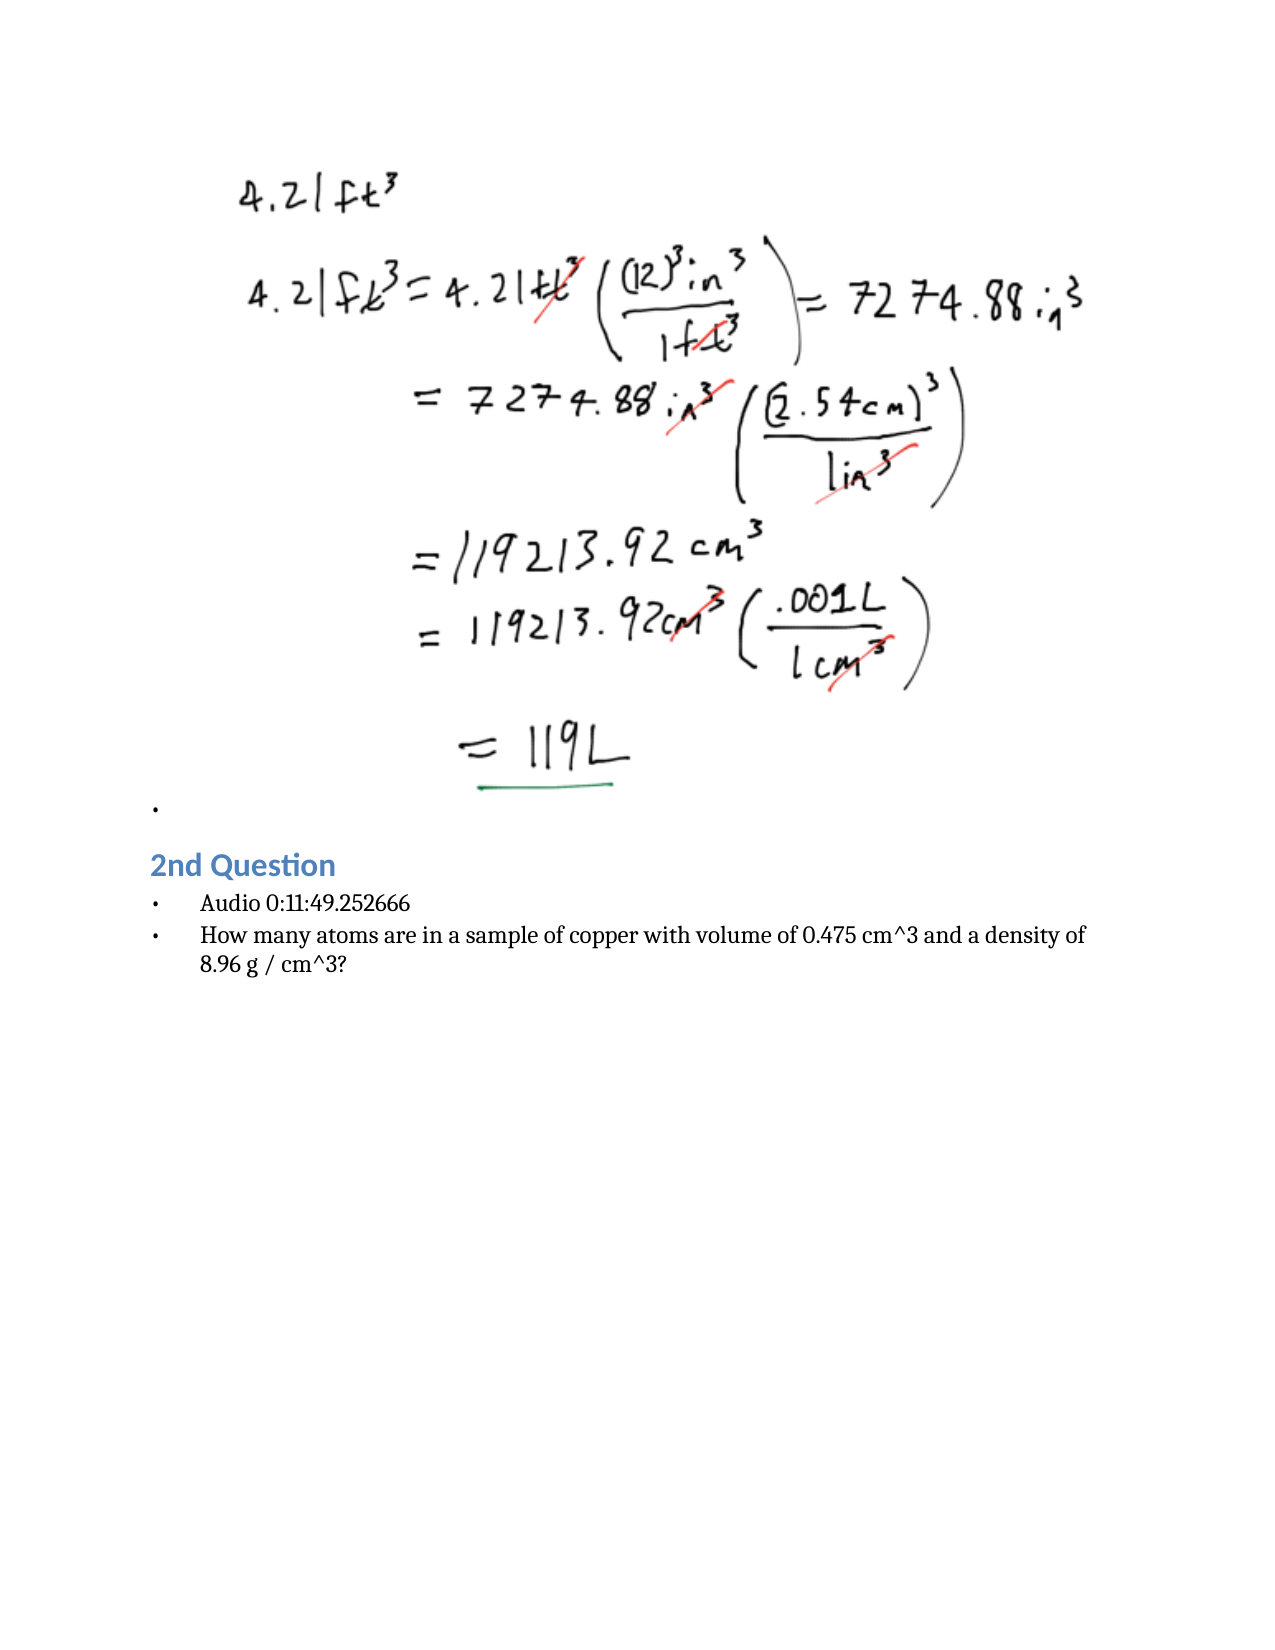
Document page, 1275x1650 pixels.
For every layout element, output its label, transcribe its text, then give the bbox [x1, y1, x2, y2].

list Audio 0:11:49.252666 [150, 889, 1125, 918]
list How many atoms are in a sample of copper with volume of 0.475 cm^3 and a density of 8.96 g / cm^3? [150, 921, 1125, 979]
subtitle 2nd Question [150, 844, 1125, 885]
picture [218, 150, 1094, 818]
